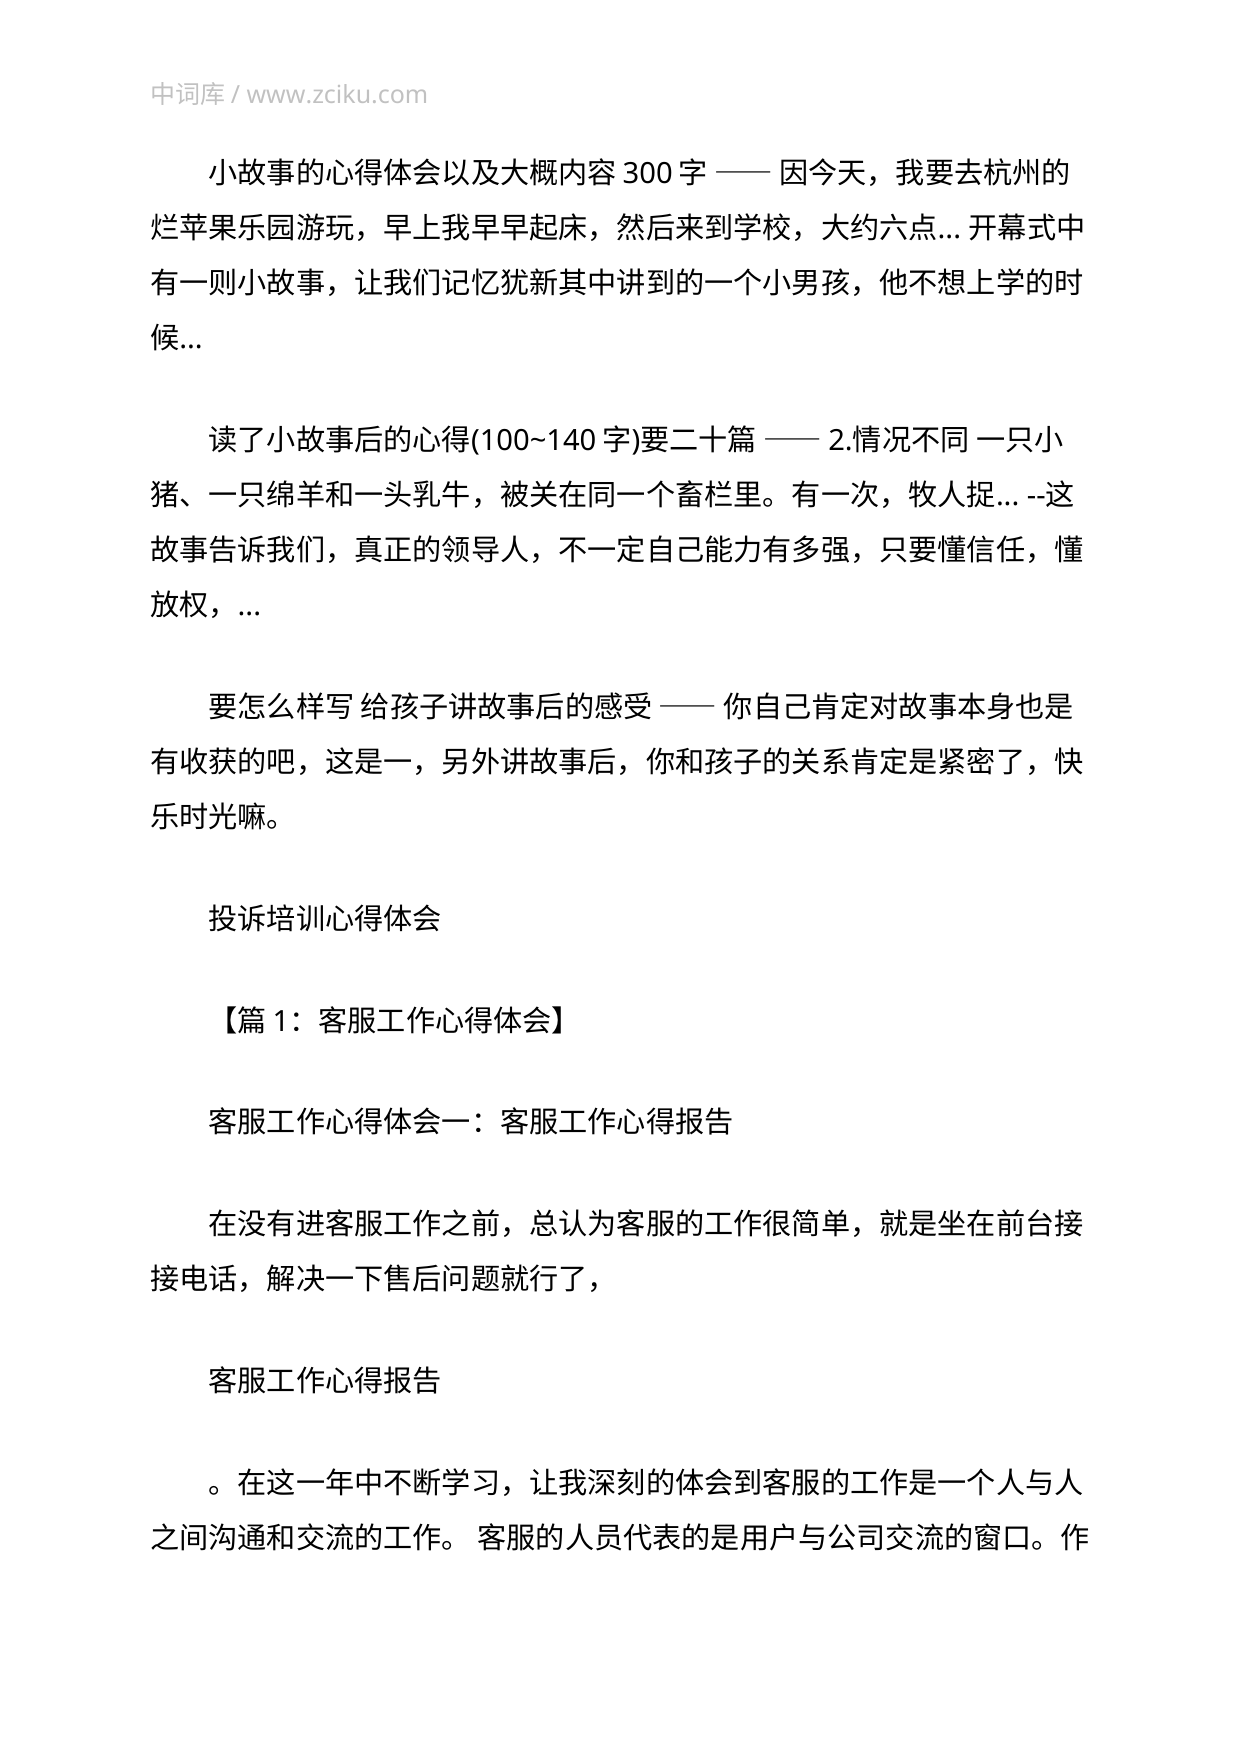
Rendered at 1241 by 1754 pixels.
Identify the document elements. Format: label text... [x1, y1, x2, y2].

text 客服工作心得体会一：客服工作心得报告 [150, 1099, 1090, 1141]
text 读了小故事后的心得(100~140字)要二十篇 —— 2.情况不同 一只小猪、一只绵羊和一头乳牛，被关在同一个畜栏里。有一次，牧人捉... --这故事告诉我们，真正的领导人，不一定自己能力有多强，只要懂信任，懂放权，... [150, 417, 1090, 624]
text 在没有进客服工作之前，总认为客服的工作很简单，就是坐在前台接接电话，解决一下售后问题就行了， [150, 1201, 1090, 1298]
text 小故事的心得体会以及大概内容300字 —— 因今天，我要去杭州的烂苹果乐园游玩，早上我早早起床，然后来到学校，大约六点... 开幕式中有一则小故事，让我们记忆犹新其中讲到的一个小男孩，他不想上学的时候... [150, 150, 1090, 357]
text 要怎么样写 给孩子讲故事后的感受 —— 你自己肯定对故事本身也是有收获的吧，这是一，另外讲故事后，你和孩子的关系肯定是紧密了，快乐时光嘛。 [150, 684, 1090, 836]
text 客服工作心得报告 [150, 1357, 1090, 1400]
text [150, 1459, 1090, 1556]
text 【篇1：客服工作心得体会】 [150, 997, 1090, 1039]
text 投诉培训心得体会 [150, 895, 1090, 938]
